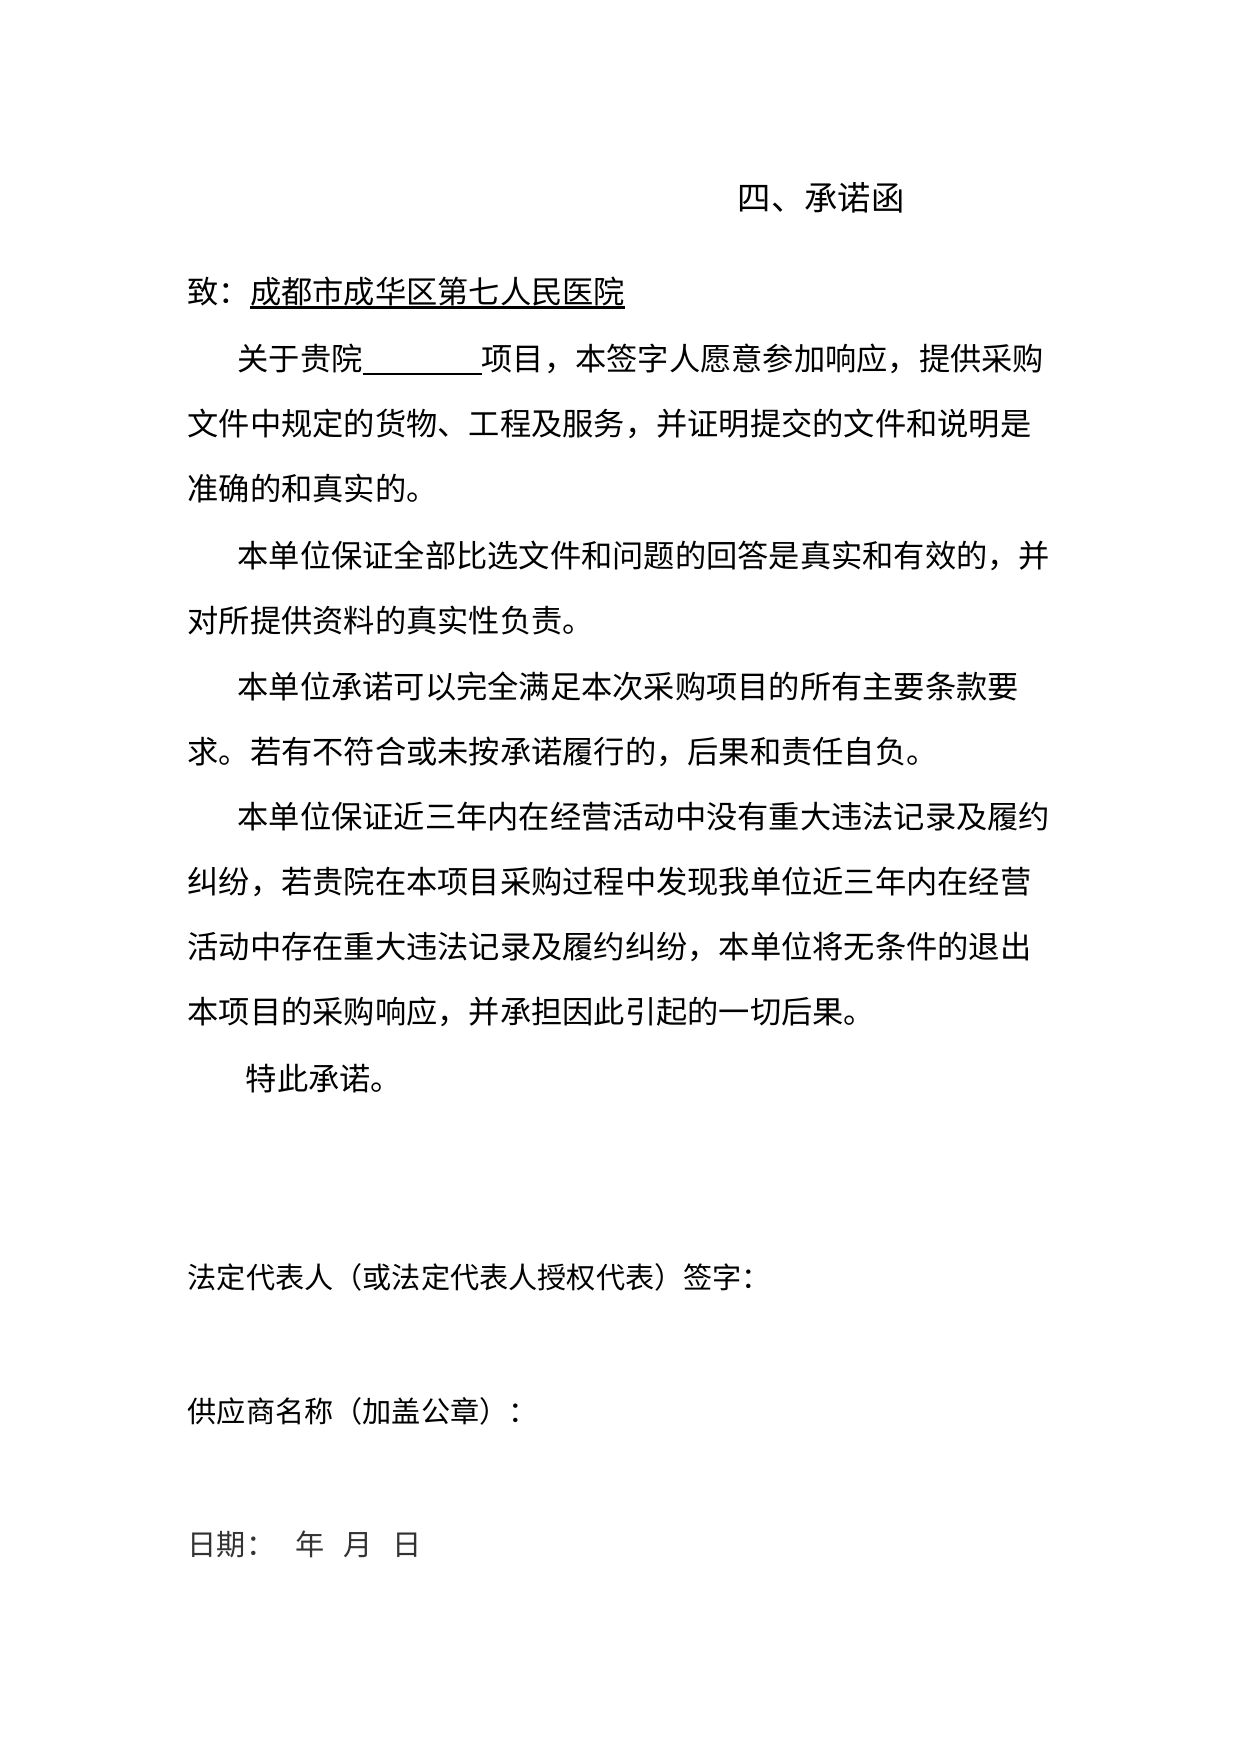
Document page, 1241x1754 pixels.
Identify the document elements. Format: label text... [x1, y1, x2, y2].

text 日期： 年 月 日 [187, 1510, 1053, 1575]
text 特此承诺。 [187, 1044, 1053, 1109]
text 本单位保证近三年内在经营活动中没有重大违法记录及履约纠纷，若贵院在本项目采购过程中发现我单位近三年内在经营活动中存在重大违法记录及履约纠纷，本单位将无条件的退出本项目的采购响应，并承担因此引起的一切后果。 [187, 782, 1053, 1042]
text 本单位保证全部比选文件和问题的回答是真实和有效的，并对所提供资料的真实性负责。 [187, 521, 1053, 651]
text 法定代表人（或法定代表人授权代表）签字： [187, 1244, 1053, 1309]
text 供应商名称（加盖公章）： [187, 1377, 1053, 1442]
text 关于贵院 项目，本签字人愿意参加响应，提供采购文件中规定的货物、工程及服务，并证明提交的文件和说明是准确的和真实的。 [187, 324, 1053, 519]
text 四、承诺函 [187, 163, 1053, 228]
text 致：成都市成华区第七人民医院 [187, 258, 1053, 323]
text 本单位承诺可以完全满足本次采购项目的所有主要条款要求。若有不符合或未按承诺履行的，后果和责任自负。 [187, 652, 1053, 782]
